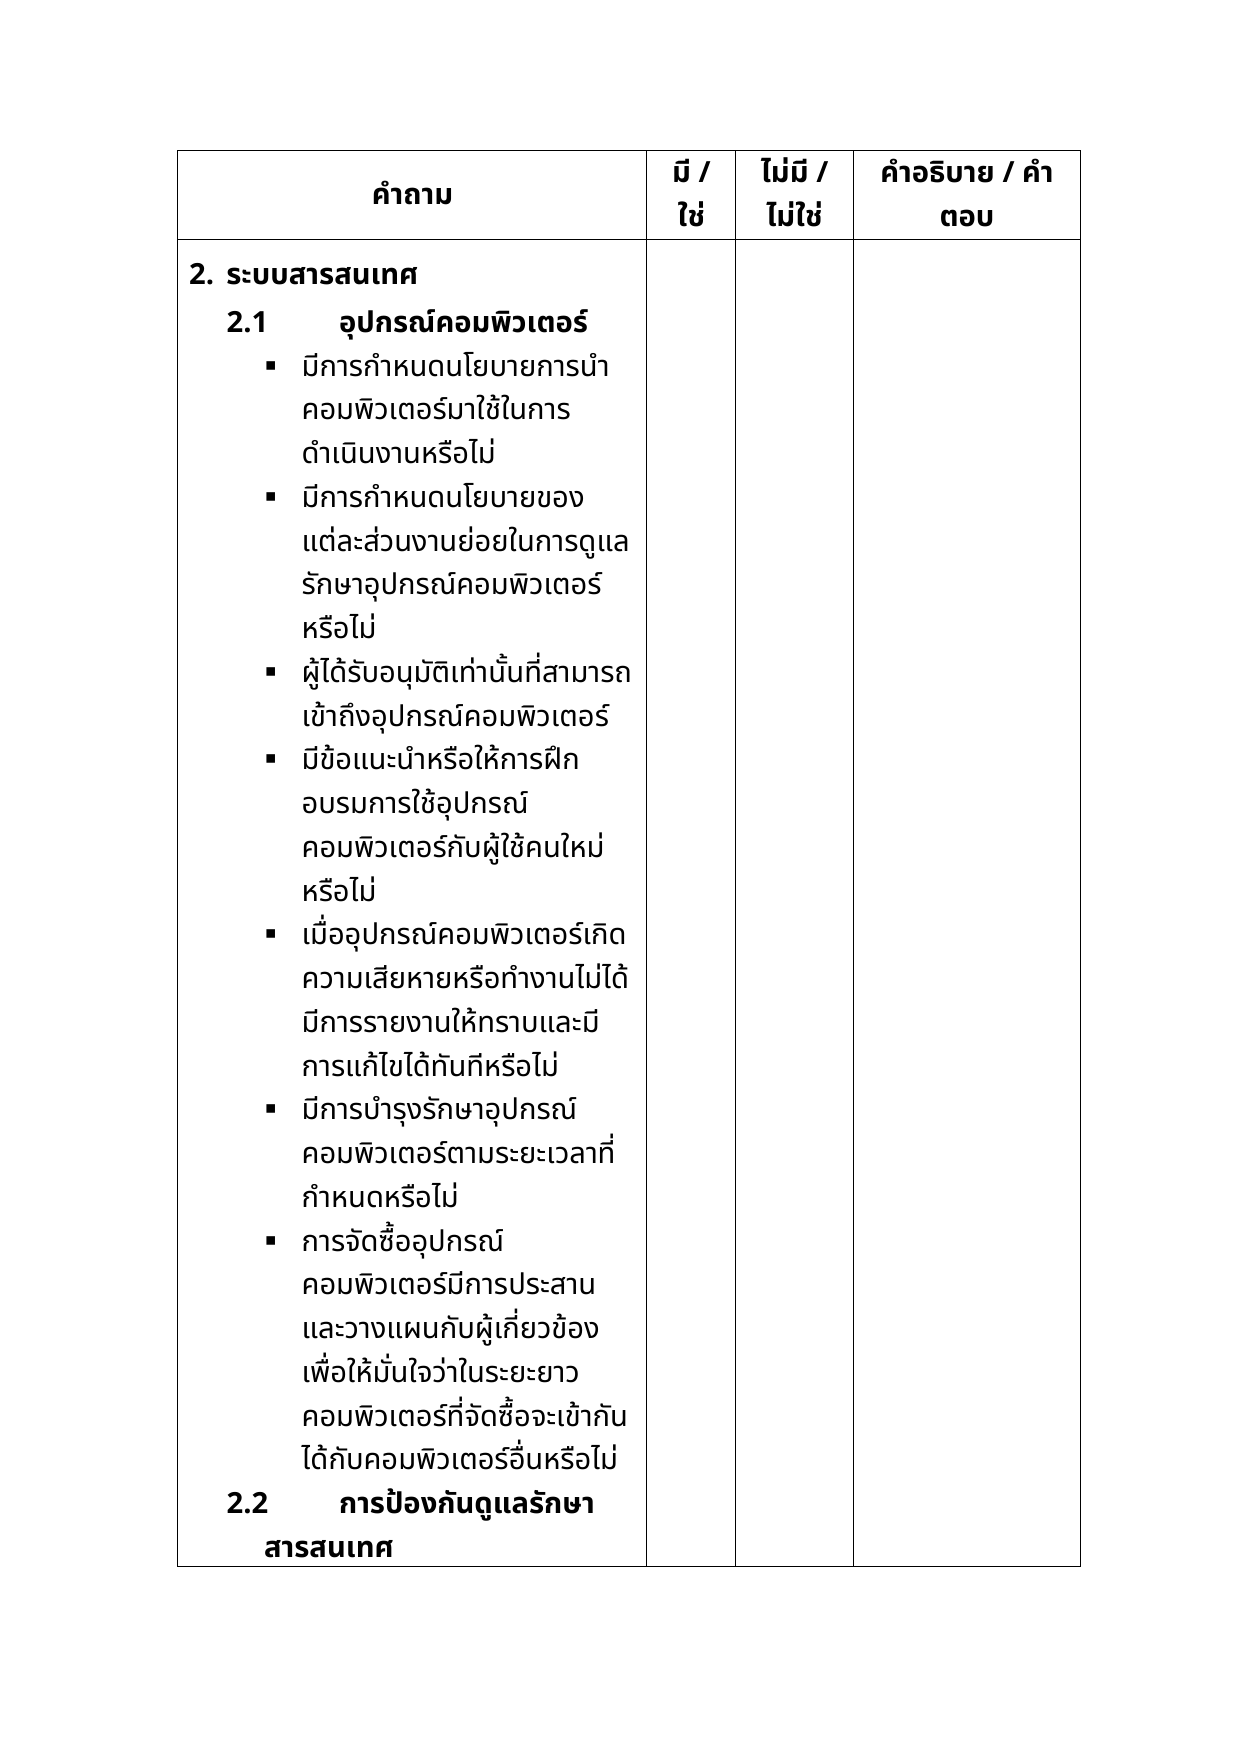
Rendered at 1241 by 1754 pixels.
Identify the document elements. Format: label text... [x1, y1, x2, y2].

table_header มี / ใช่ [647, 151, 735, 239]
table_cell [736, 240, 853, 1566]
table_header คำอธิบาย / คำตอบ [854, 151, 1080, 239]
table_cell [647, 240, 735, 1566]
table_cell [854, 240, 1080, 1566]
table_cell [178, 240, 646, 1566]
table_header คำถาม [178, 151, 646, 239]
table_header ไม่มี / ไม่ใช่ [736, 151, 853, 239]
